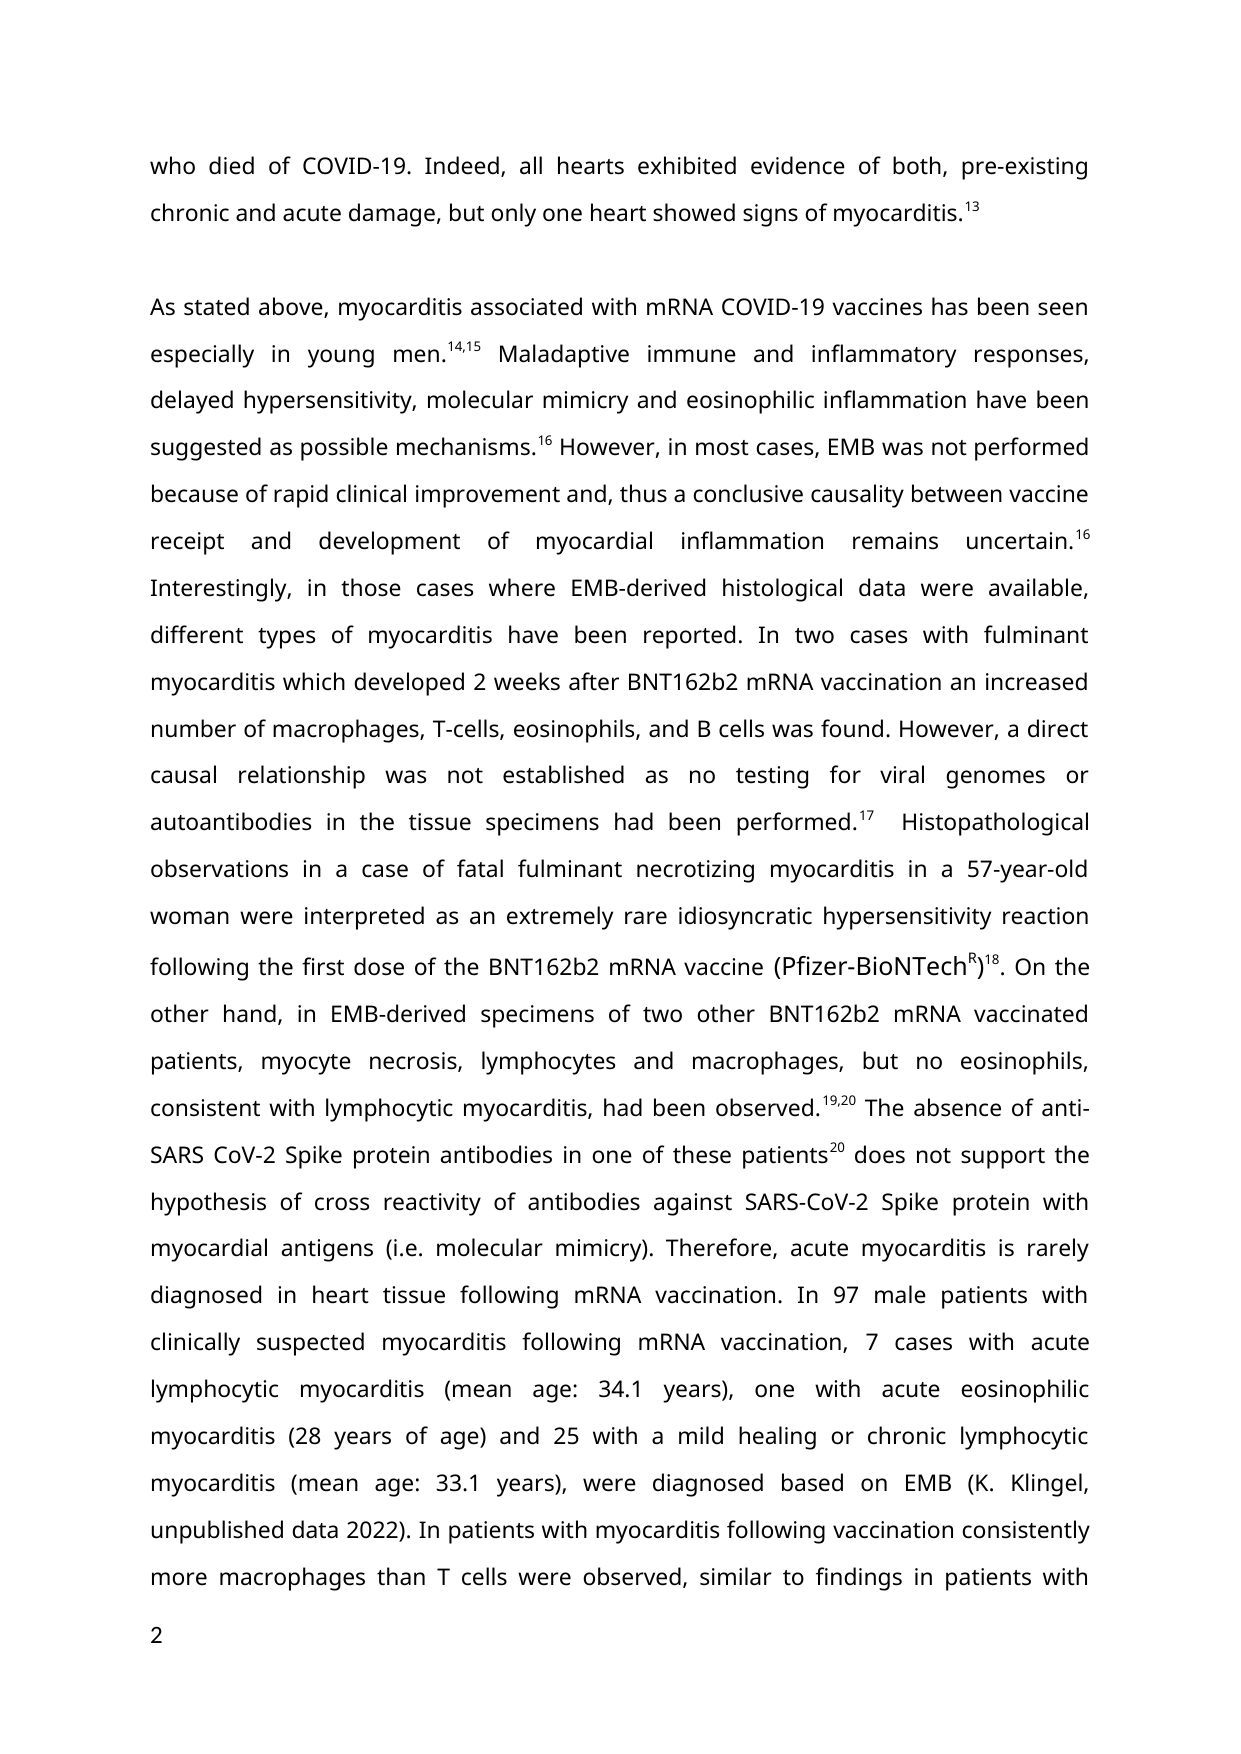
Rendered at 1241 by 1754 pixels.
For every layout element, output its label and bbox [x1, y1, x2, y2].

text [150, 291, 1090, 1592]
text [150, 150, 1090, 228]
